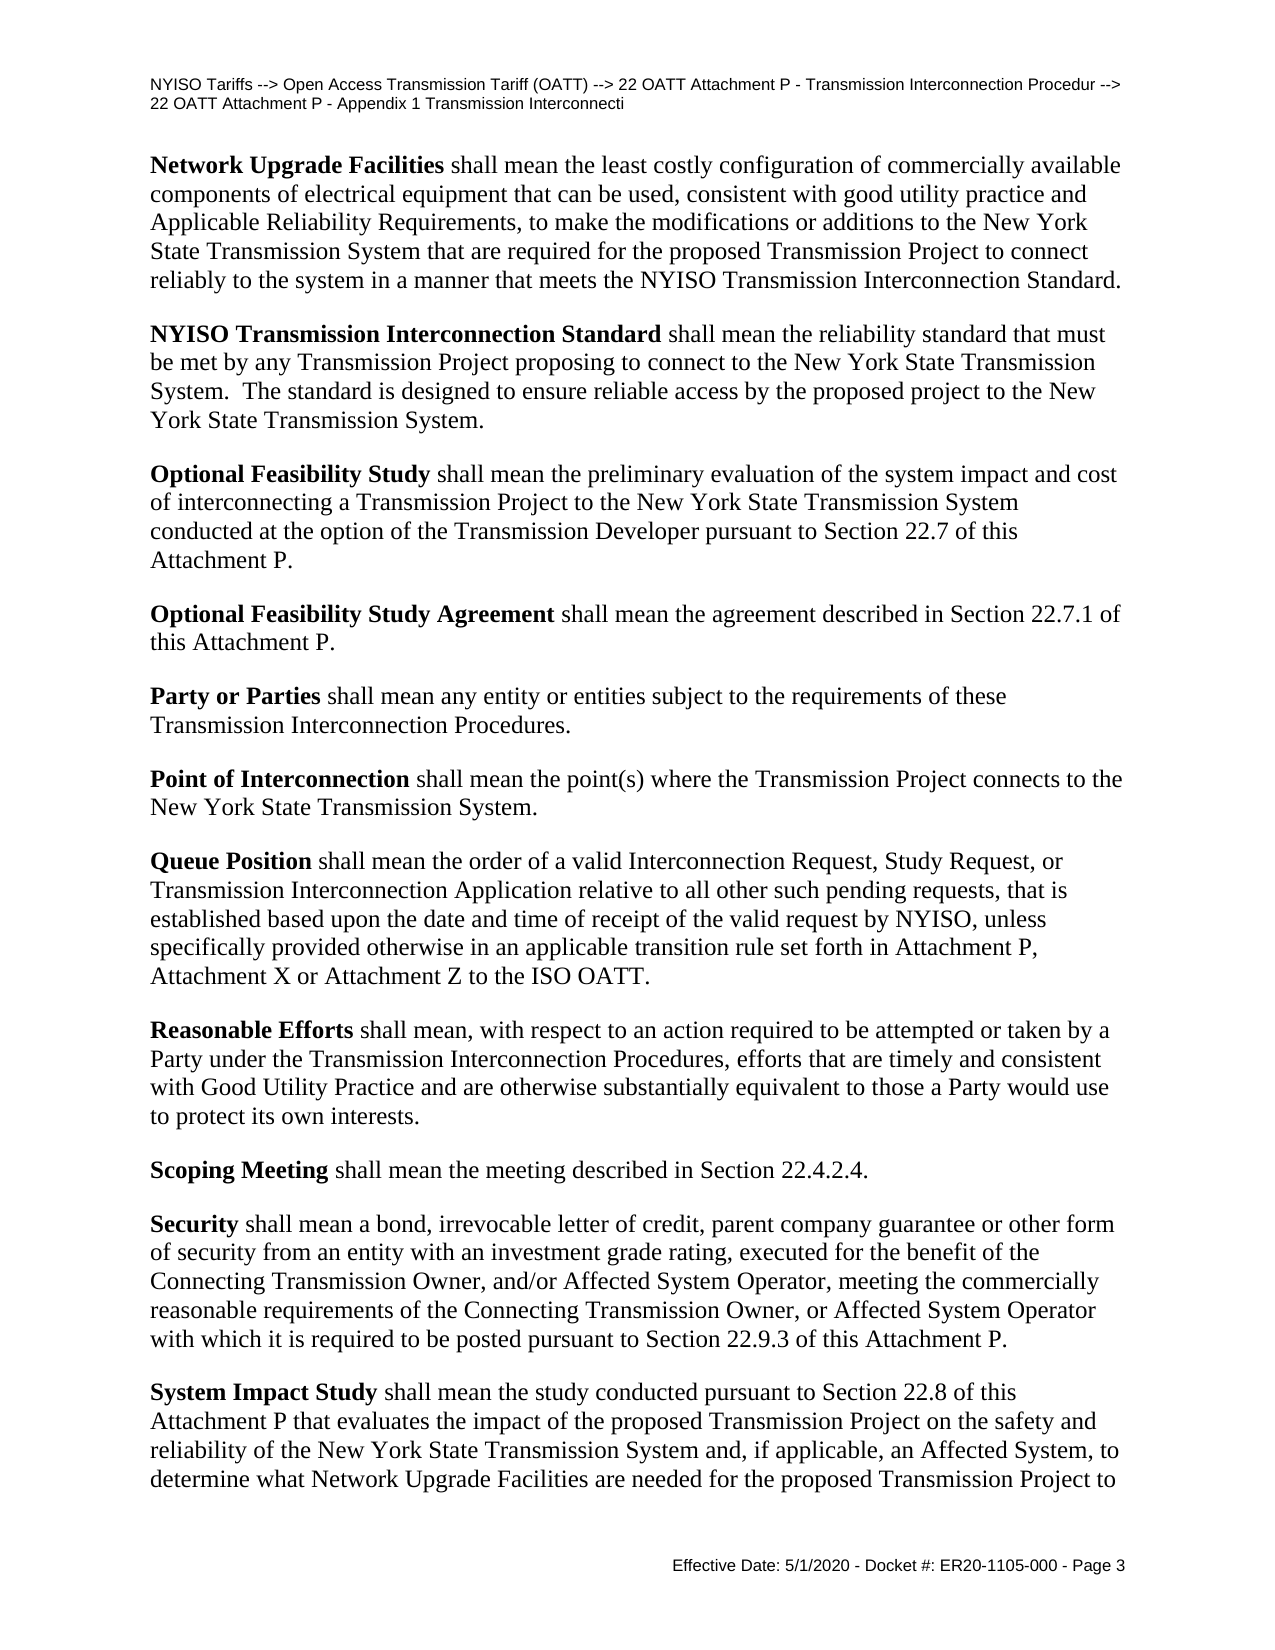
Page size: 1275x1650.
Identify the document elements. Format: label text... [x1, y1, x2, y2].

text Queue Position shall mean the order of a valid Interconnection Request, Study Request, or Transmission Interconnection Application relative to all other such pending requests, that is established based upon the date and time of receipt of the valid request by NYISO, unless specifically provided otherwise in an applicable transition rule set forth in Attachment P, Attachment X or Attachment Z to the ISO OATT. [150, 846, 1125, 990]
text Reasonable Efforts shall mean, with respect to an action required to be attempted or taken by a Party under the Transmission Interconnection Procedures, efforts that are timely and consistent with Good Utility Practice and are otherwise substantially equivalent to those a Party would use to protect its own interests. [150, 1015, 1125, 1130]
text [150, 1377, 1125, 1492]
text Security shall mean a bond, irrevocable letter of credit, parent company guarantee or other form of security from an entity with an investment grade rating, executed for the benefit of the Connecting Transmission Owner, and/or Affected System Operator, meeting the commercially reasonable requirements of the Connecting Transmission Owner, or Affected System Operator with which it is required to be posted pursuant to Section 22.9.3 of this Attachment P. [150, 1209, 1125, 1352]
text Point of Interconnection shall mean the point(s) where the Transmission Project connects to the New York State Transmission System. [150, 764, 1125, 821]
text NYISO Transmission Interconnection Standard shall mean the reliability standard that must be met by any Transmission Project proposing to connect to the New York State Transmission System. The standard is designed to ensure reliable access by the proposed project to the New York State Transmission System. [150, 319, 1125, 434]
text Network Upgrade Facilities shall mean the least costly configuration of commercially available components of electrical equipment that can be used, consistent with good utility practice and Applicable Reliability Requirements, to make the modifications or additions to the New York State Transmission System that are required for the proposed Transmission Project to connect reliably to the system in a manner that meets the NYISO Transmission Interconnection Standard. [150, 150, 1125, 294]
text Optional Feasibility Study Agreement shall mean the agreement described in Section 22.7.1 of this Attachment P. [150, 599, 1125, 656]
text Party or Parties shall mean any entity or entities subject to the requirements of these Transmission Interconnection Procedures. [150, 681, 1125, 739]
text Optional Feasibility Study shall mean the preliminary evaluation of the system impact and cost of interconnecting a Transmission Project to the New York State Transmission System conducted at the option of the Transmission Developer pursuant to Section 22.7 of this Attachment P. [150, 459, 1125, 574]
text Scoping Meeting shall mean the meeting described in Section 22.4.2.4. [150, 1155, 1125, 1184]
